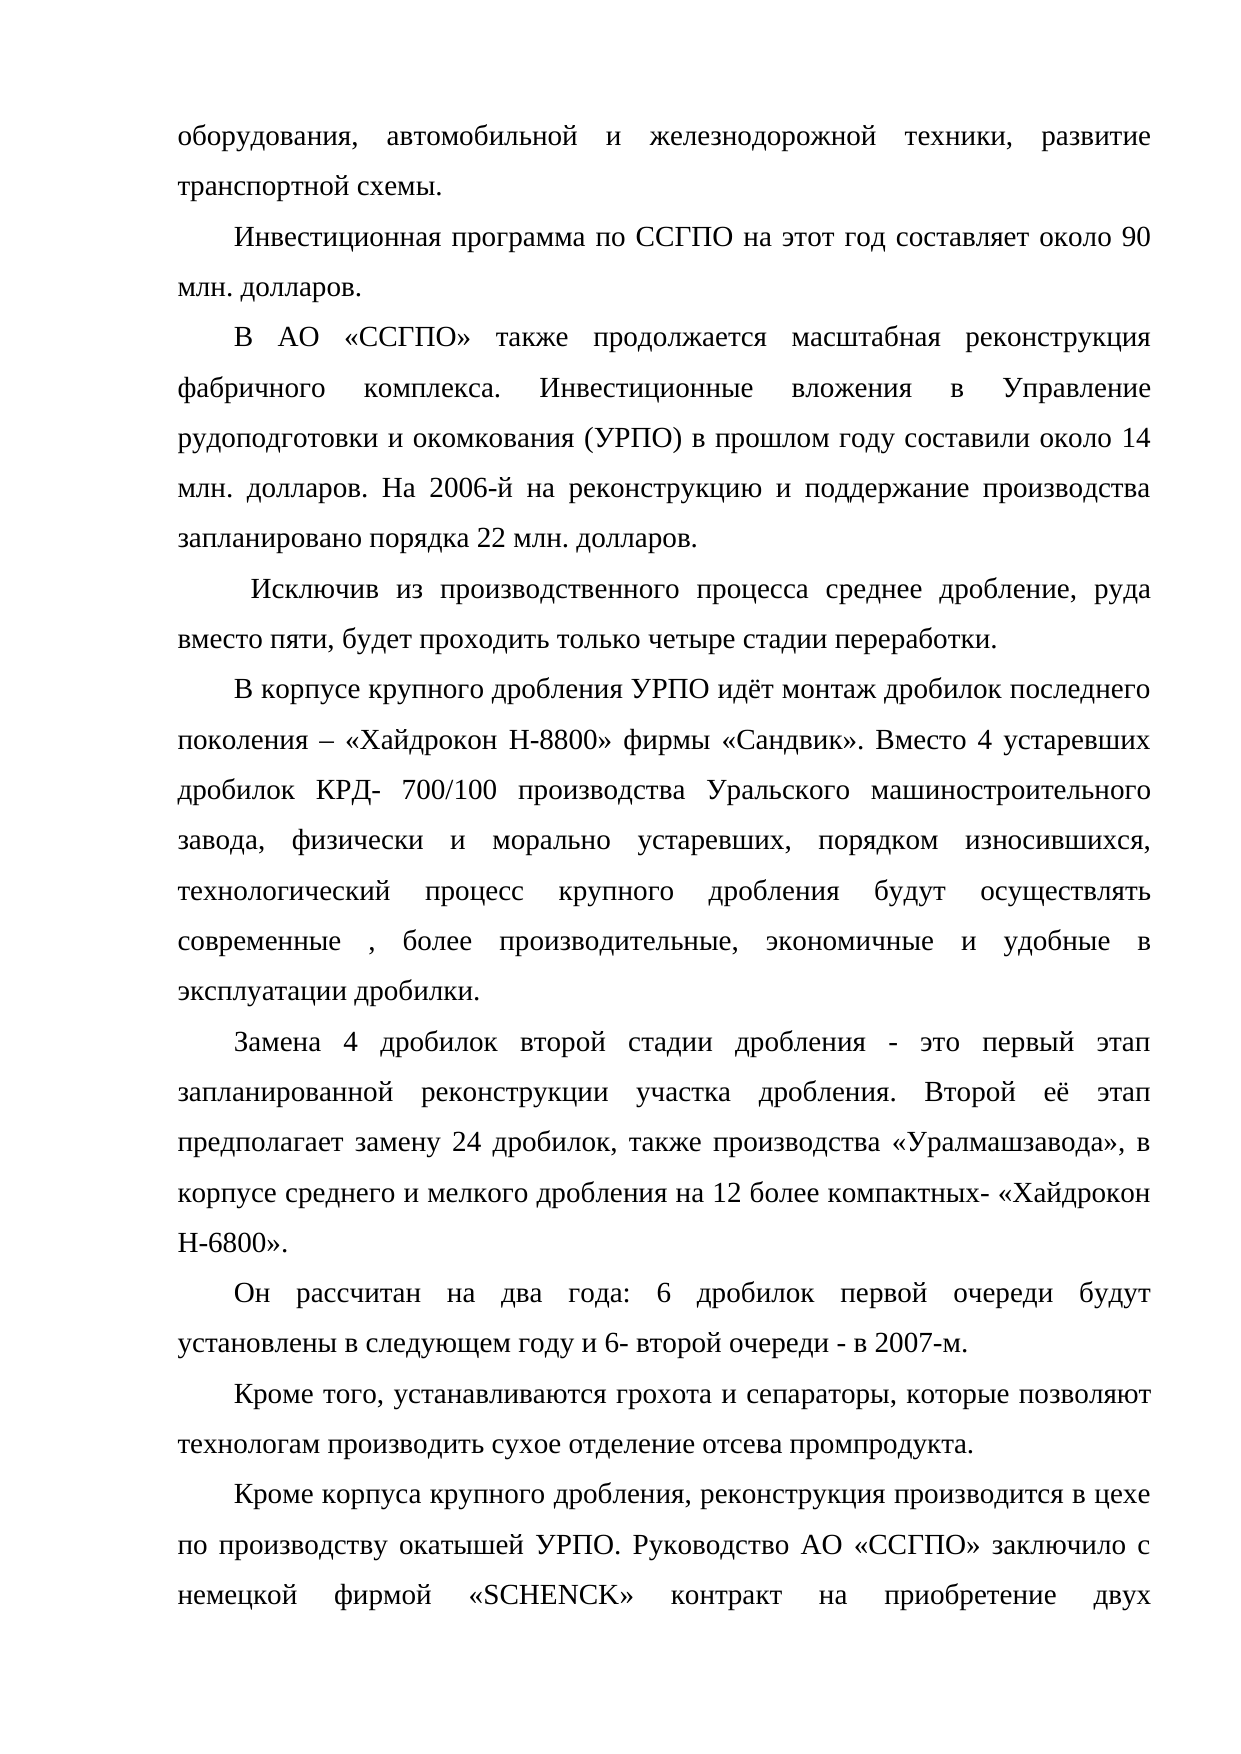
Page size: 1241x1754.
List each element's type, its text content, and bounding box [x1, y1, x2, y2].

text Инвестиционная программа по ССГПО на этот год составляет около 90 млн. долларов. [177, 219, 1152, 303]
text В АО «ССГПО» также продолжается масштабная реконструкция фабричного комплекса. Инвестиционные вложения в Управление рудоподготовки и окомкования (УРПО) в прошлом году составили около 14 млн. долларов. На 2006-й на реконструкцию и поддержание производства запланировано порядка 22 млн. долларов. [177, 319, 1152, 554]
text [177, 118, 1152, 202]
text Замена 4 дробилок второй стадии дробления - это первый этап запланированной реконструкции участка дробления. Второй её этап предполагает замену 24 дробилок, также производства «Уралмашзавода», в корпусе среднего и мелкого дробления на 12 более компактных- «Хайдрокон Н-6800». [177, 1024, 1152, 1258]
text Он рассчитан на два года: 6 дробилок первой очереди будут установлены в следующем году и 6- второй очереди - в 2007-м. [177, 1275, 1152, 1359]
text Исключив из производственного процесса среднее дробление, руда вместо пяти, будет проходить только четыре стадии переработки. [177, 571, 1152, 655]
text В корпусе крупного дробления УРПО идёт монтаж дробилок последнего поколения – «Хайдрокон Н-8800» фирмы «Сандвик». Вместо 4 устаревших дробилок КРД- 700/100 производства Уральского машиностроительного завода, физически и морально устаревших, порядком износившихся, технологический процесс крупного дробления будут осуществлять современные , более производительные, экономичные и удобные в эксплуатации дробилки. [177, 672, 1152, 1007]
text Кроме того, устанавливаются грохота и сепараторы, которые позволяют технологам производить сухое отделение отсева промпродукта. [177, 1376, 1152, 1460]
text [177, 1477, 1152, 1611]
